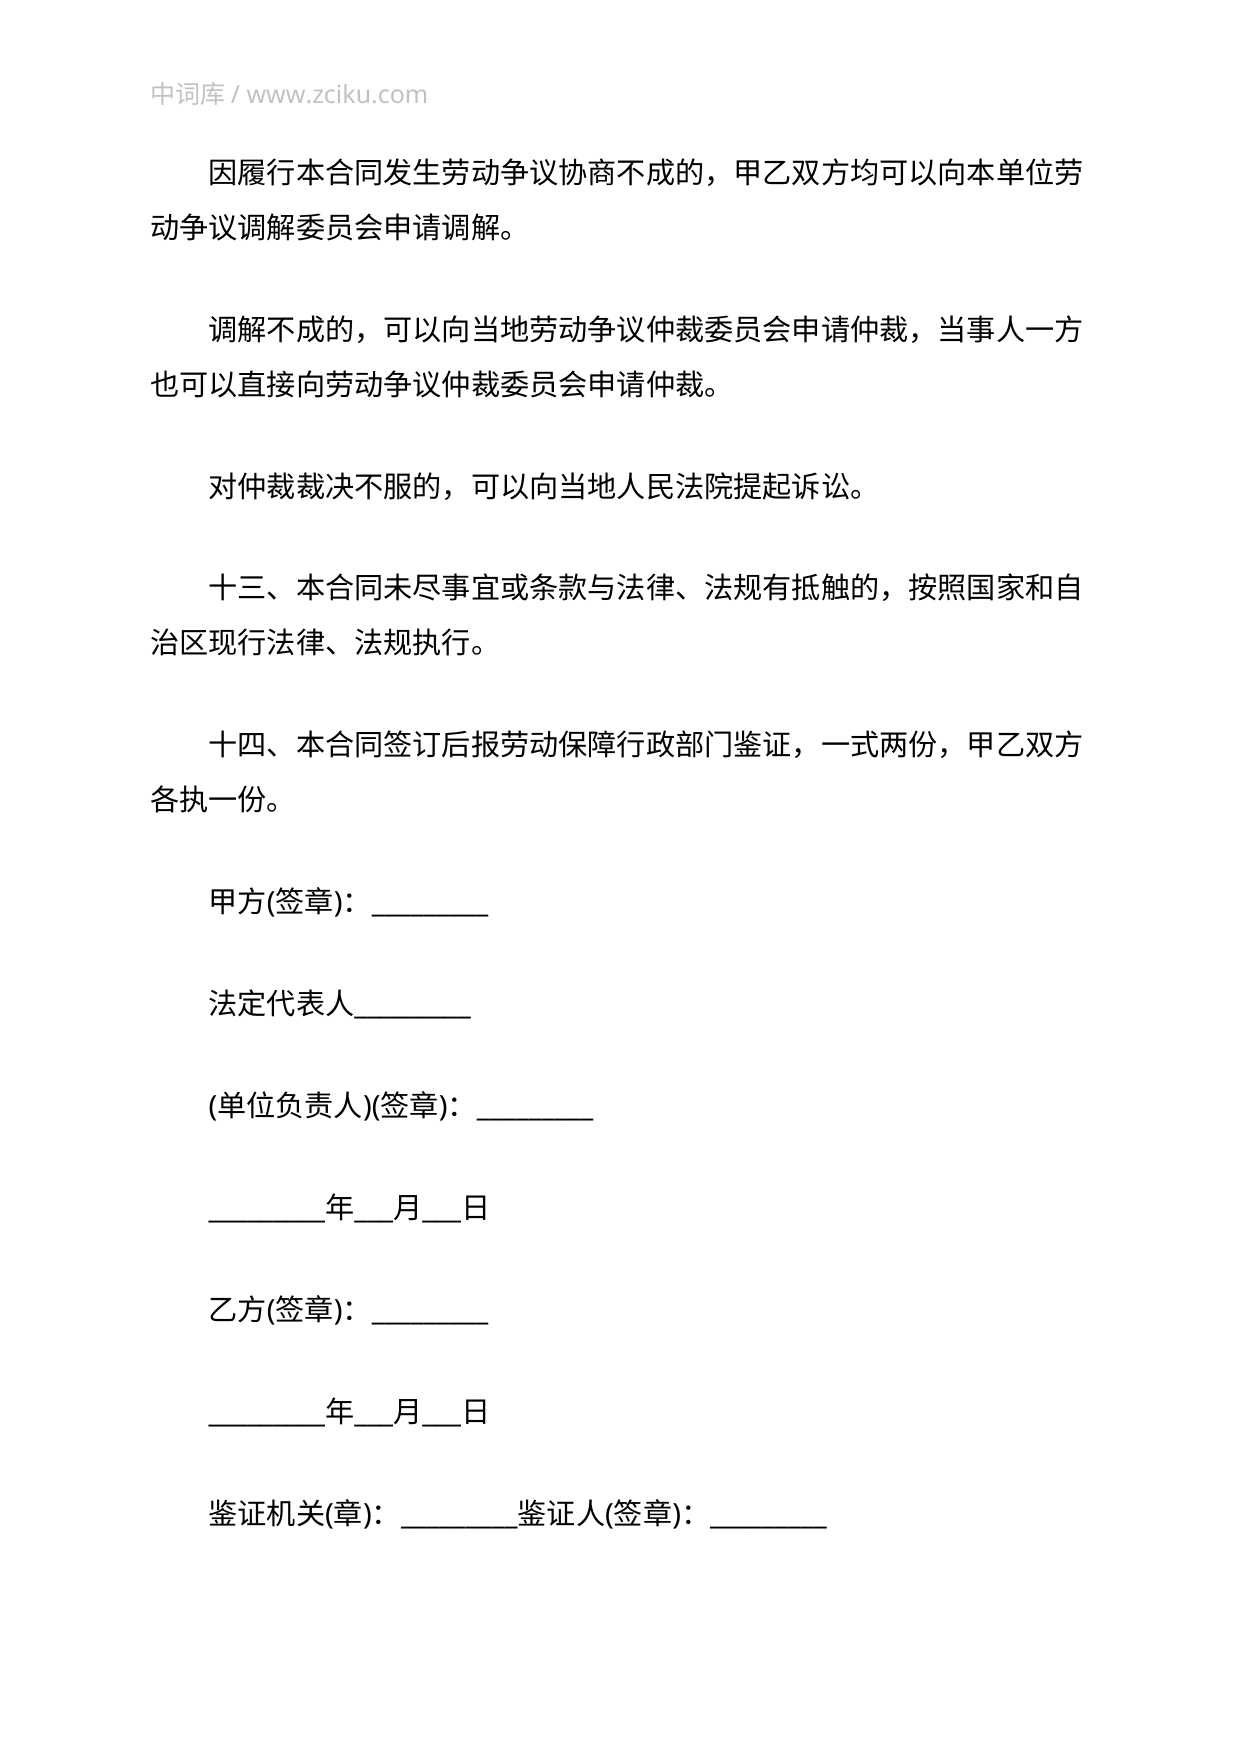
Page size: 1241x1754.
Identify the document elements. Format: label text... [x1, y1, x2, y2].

text 乙方(签章)：_________ [150, 1286, 1090, 1329]
text 因履行本合同发生劳动争议协商不成的，甲乙双方均可以向本单位劳动争议调解委员会申请调解。 [150, 150, 1090, 247]
text 十三、本合同未尽事宜或条款与法律、法规有抵触的，按照国家和自治区现行法律、法规执行。 [150, 565, 1090, 662]
text 鉴证机关(章)：_________鉴证人(签章)：_________ [150, 1490, 1090, 1533]
text _________年___月___日 [150, 1388, 1090, 1431]
text 法定代表人_________ [150, 980, 1090, 1023]
text 甲方(签章)：_________ [150, 878, 1090, 921]
text 对仲裁裁决不服的，可以向当地人民法院提起诉讼。 [150, 463, 1090, 506]
text 十四、本合同签订后报劳动保障行政部门鉴证，一式两份，甲乙双方各执一份。 [150, 722, 1090, 819]
text 调解不成的，可以向当地劳动争议仲裁委员会申请仲裁，当事人一方也可以直接向劳动争议仲裁委员会申请仲裁。 [150, 307, 1090, 404]
text _________年___月___日 [150, 1184, 1090, 1227]
text (单位负责人)(签章)：_________ [150, 1082, 1090, 1125]
